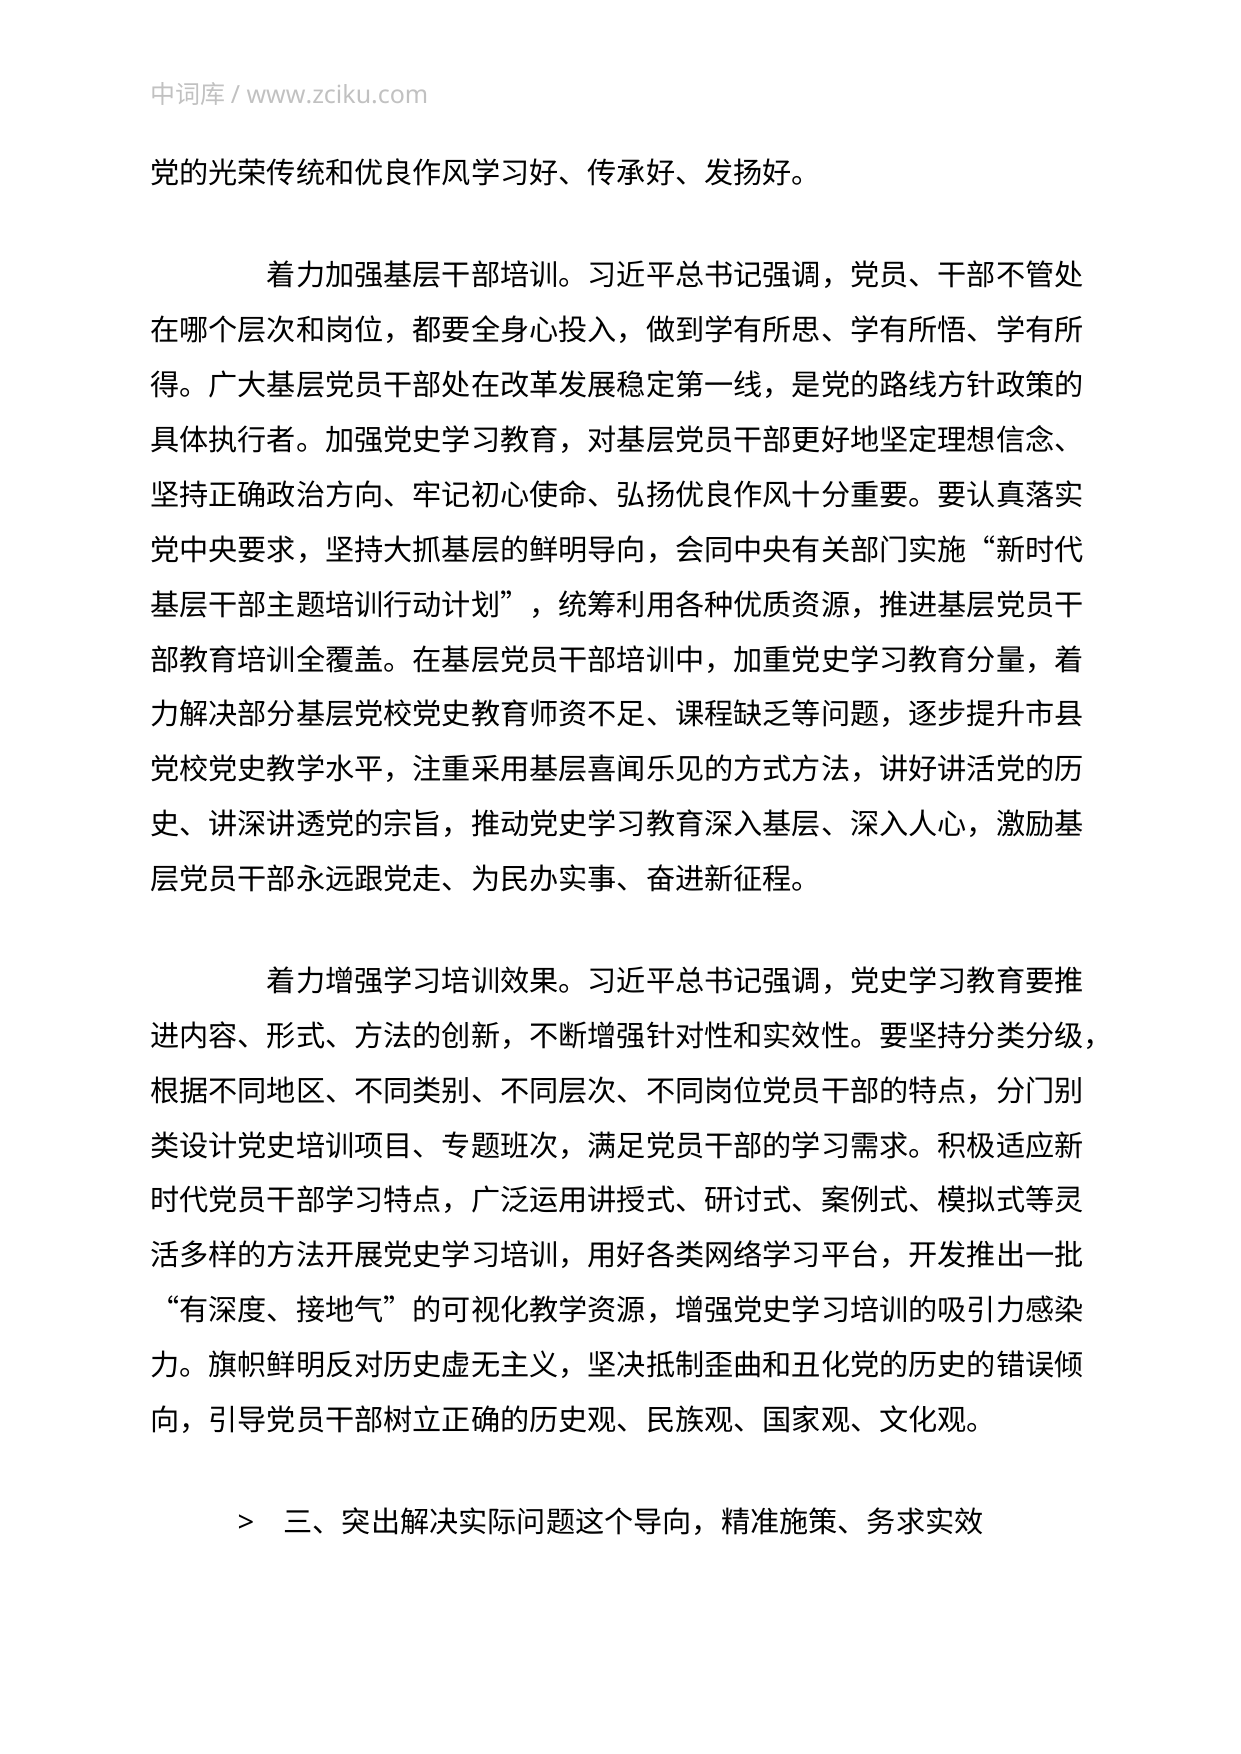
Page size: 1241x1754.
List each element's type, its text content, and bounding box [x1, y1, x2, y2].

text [150, 150, 1090, 192]
text > 三、突出解决实际问题这个导向，精准施策、务求实效 [150, 1498, 1090, 1541]
text 着力加强基层干部培训。习近平总书记强调，党员、干部不管处在哪个层次和岗位，都要全身心投入，做到学有所思、学有所悟、学有所得。广大基层党员干部处在改革发展稳定第一线，是党的路线方针政策的具体执行者。加强党史学习教育，对基层党员干部更好地坚定理想信念、坚持正确政治方向、牢记初心使命、弘扬优良作风十分重要。要认真落实党中央要求，坚持大抓基层的鲜明导向，会同中央有关部门实施“新时代基层干部主题培训行动计划”，统筹利用各种优质资源，推进基层党员干部教育培训全覆盖。在基层党员干部培训中，加重党史学习教育分量，着力解决部分基层党校党史教育师资不足、课程缺乏等问题，逐步提升市县党校党史教学水平，注重采用基层喜闻乐见的方式方法，讲好讲活党的历史、讲深讲透党的宗旨，推动党史学习教育深入基层、深入人心，激励基层党员干部永远跟党走、为民办实事、奋进新征程。 [150, 252, 1090, 898]
text 着力增强学习培训效果。习近平总书记强调，党史学习教育要推进内容、形式、方法的创新，不断增强针对性和实效性。要坚持分类分级，根据不同地区、不同类别、不同层次、不同岗位党员干部的特点，分门别类设计党史培训项目、专题班次，满足党员干部的学习需求。积极适应新时代党员干部学习特点，广泛运用讲授式、研讨式、案例式、模拟式等灵活多样的方法开展党史学习培训，用好各类网络学习平台，开发推出一批“有深度、接地气”的可视化教学资源，增强党史学习培训的吸引力感染力。旗帜鲜明反对历史虚无主义，坚决抵制歪曲和丑化党的历史的错误倾向，引导党员干部树立正确的历史观、民族观、国家观、文化观。 [150, 957, 1090, 1439]
